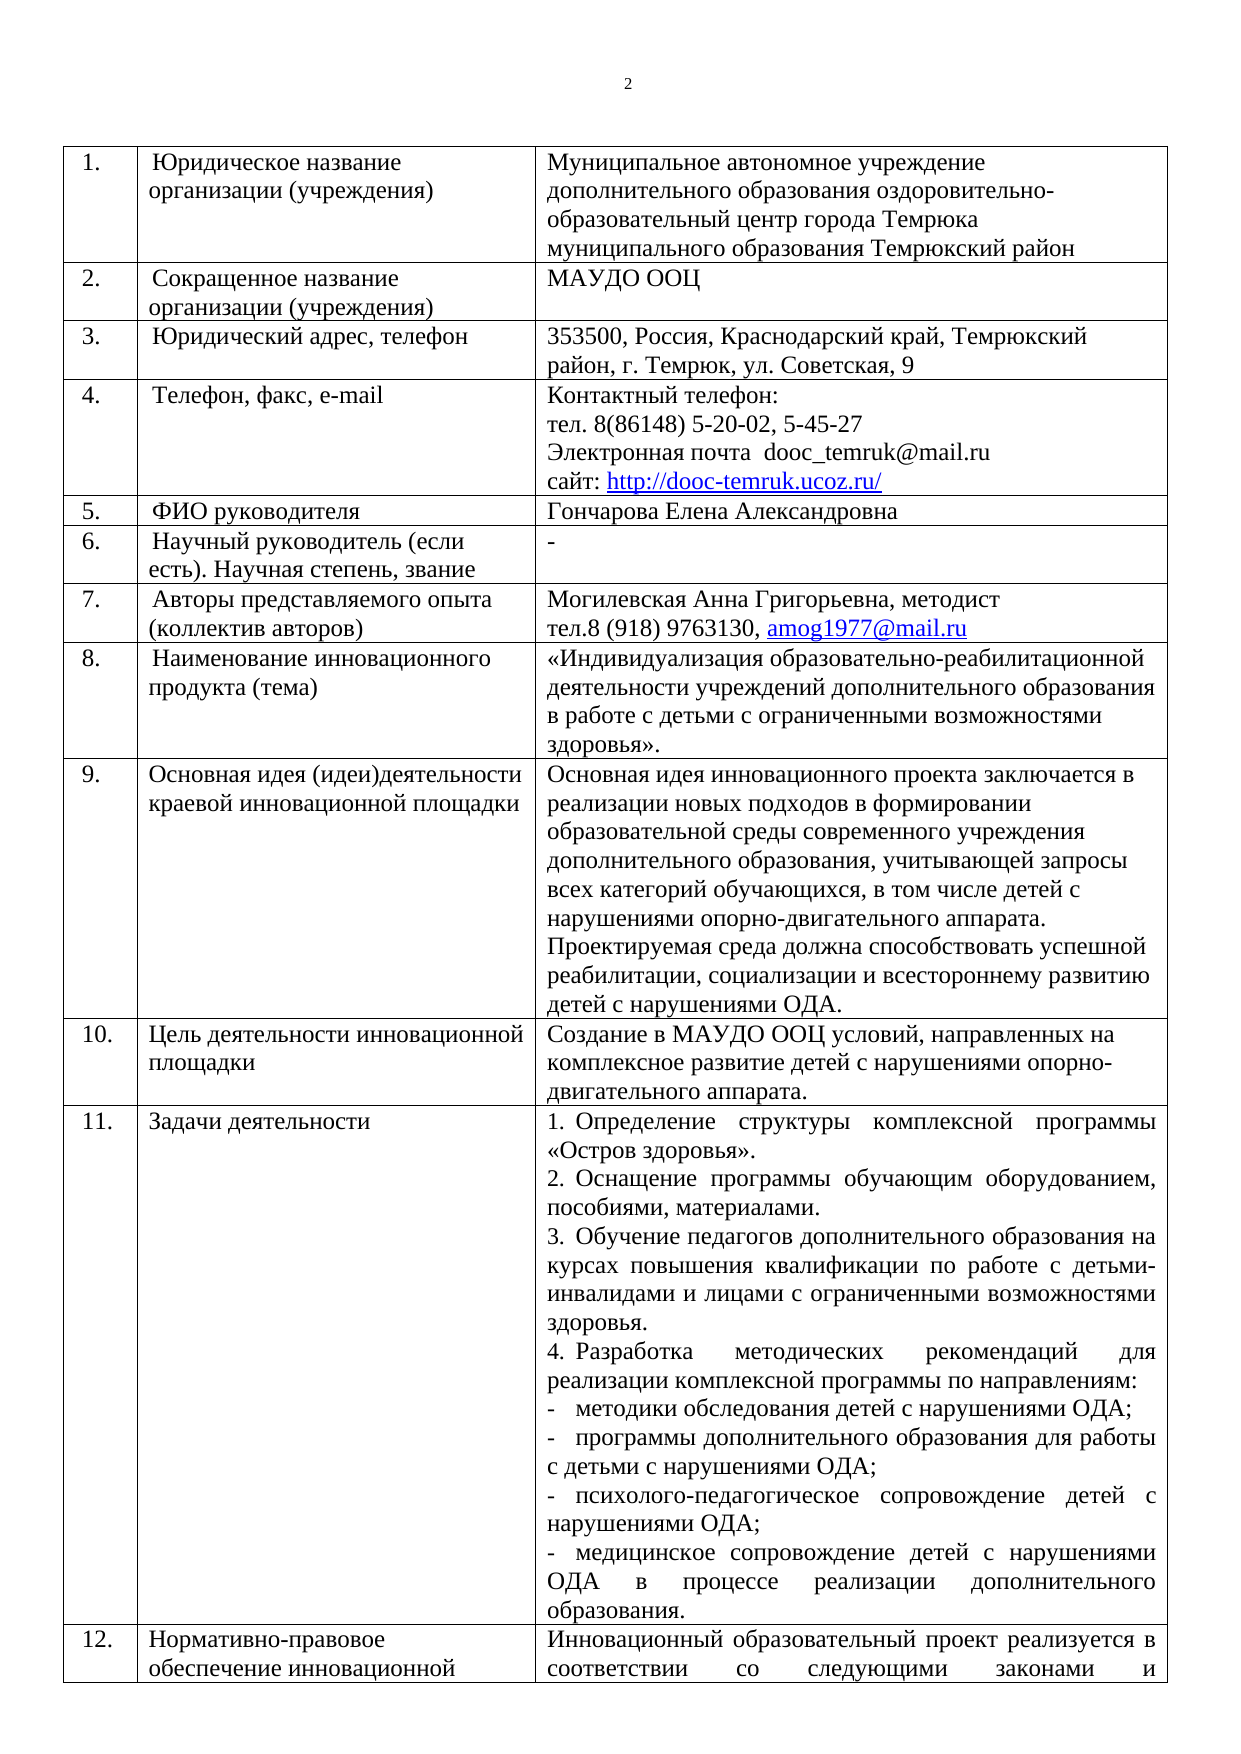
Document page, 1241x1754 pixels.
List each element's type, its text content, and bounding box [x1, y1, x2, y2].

table_cell [64, 759, 137, 1018]
table_cell [64, 526, 137, 583]
table_cell Цель деятельности инновационной площадки [138, 1019, 535, 1105]
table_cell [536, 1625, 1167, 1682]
table_cell [64, 321, 137, 379]
table_cell [64, 584, 137, 642]
table_cell [64, 643, 137, 758]
table_cell Гончарова Елена Александровна [536, 496, 1167, 525]
table_cell Контактный телефон: тел. 8(86148) 5-20-02, 5-45-27 Электронная почта dooc_temruk@mail.ru сайт: http://dooc-temruk.ucoz.ru/ [536, 380, 1167, 495]
table_cell Основная идея (идеи)деятельности краевой инновационной площадки [138, 759, 535, 1018]
table_cell «Индивидуализация образовательно-реабилитационной деятельности учреждений дополнительного образования в работе с детьми с ограниченными возможностями здоровья». [536, 643, 1167, 758]
table_cell Телефон, факс, е-mail [138, 380, 535, 495]
table_cell Юридический адрес, телефон [138, 321, 535, 379]
table_cell Основная идея инновационного проекта заключается в реализации новых подходов в формировании образовательной среды современного учреждения дополнительного образования, учитывающей запросы всех категорий обучающихся, в том числе детей с нарушениями опорно-двигательного аппарата. Проектируемая среда должна способствовать успешной реабилитации, социализации и всестороннему развитию детей с нарушениями ОДА. [536, 759, 1167, 1018]
table_header [64, 147, 137, 262]
table_cell - [536, 526, 1167, 583]
table_cell Авторы представляемого опыта (коллектив авторов) [138, 584, 535, 642]
table_header Юридическое название организации (учреждения) [138, 147, 535, 262]
table_cell [64, 263, 137, 320]
table_cell Наименование инновационного продукта (тема) [138, 643, 535, 758]
table_header Муниципальное автономное учреждение дополнительного образования оздоровительно-образовательный центр города Темрюка муниципального образования Темрюкский район [536, 147, 1167, 262]
table_cell Создание в МАУДО ООЦ условий, направленных на комплексное развитие детей с нарушениями опорно-двигательного аппарата. [536, 1019, 1167, 1105]
table_cell [64, 1106, 137, 1623]
table_cell Сокращенное название организации (учреждения) [138, 263, 535, 320]
table_cell ФИО руководителя [138, 496, 535, 525]
table_cell Определение структуры комплексной программы «Остров здоровья». Оснащение программы обучающим оборудованием, пособиями, материалами. Обучение педагогов дополнительного образования на курсах повышения квалификации по работе с детьми-инвалидами и лицами с ограниченными возможностями здоровья. Разработка методических рекомендаций для реализации комплексной программы по направлениям: методики обследования детей с нарушениями ОДА; программы дополнительного образования для работы с детьми с нарушениями ОДА; психолого-педагогическое сопровождение детей с нарушениями ОДА; медицинское сопровождение детей с нарушениями ОДА в процессе реализации дополнительного образования. [536, 1106, 1167, 1623]
table_cell Задачи деятельности [138, 1106, 535, 1623]
table_cell Научный руководитель (если есть). Научная степень, звание [138, 526, 535, 583]
table_cell [64, 1625, 137, 1682]
table_cell МАУДО ООЦ [536, 263, 1167, 320]
table_cell [64, 380, 137, 495]
table_cell Могилевская Анна Григорьевна, методист тел.8 (918) 9763130, amog1977@mail.ru [536, 584, 1167, 642]
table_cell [138, 1625, 535, 1682]
table_cell [64, 496, 137, 525]
table_cell 353500, Россия, Краснодарский край, Темрюкский район, г. Темрюк, ул. Советская, 9 [536, 321, 1167, 379]
table_cell [64, 1019, 137, 1105]
